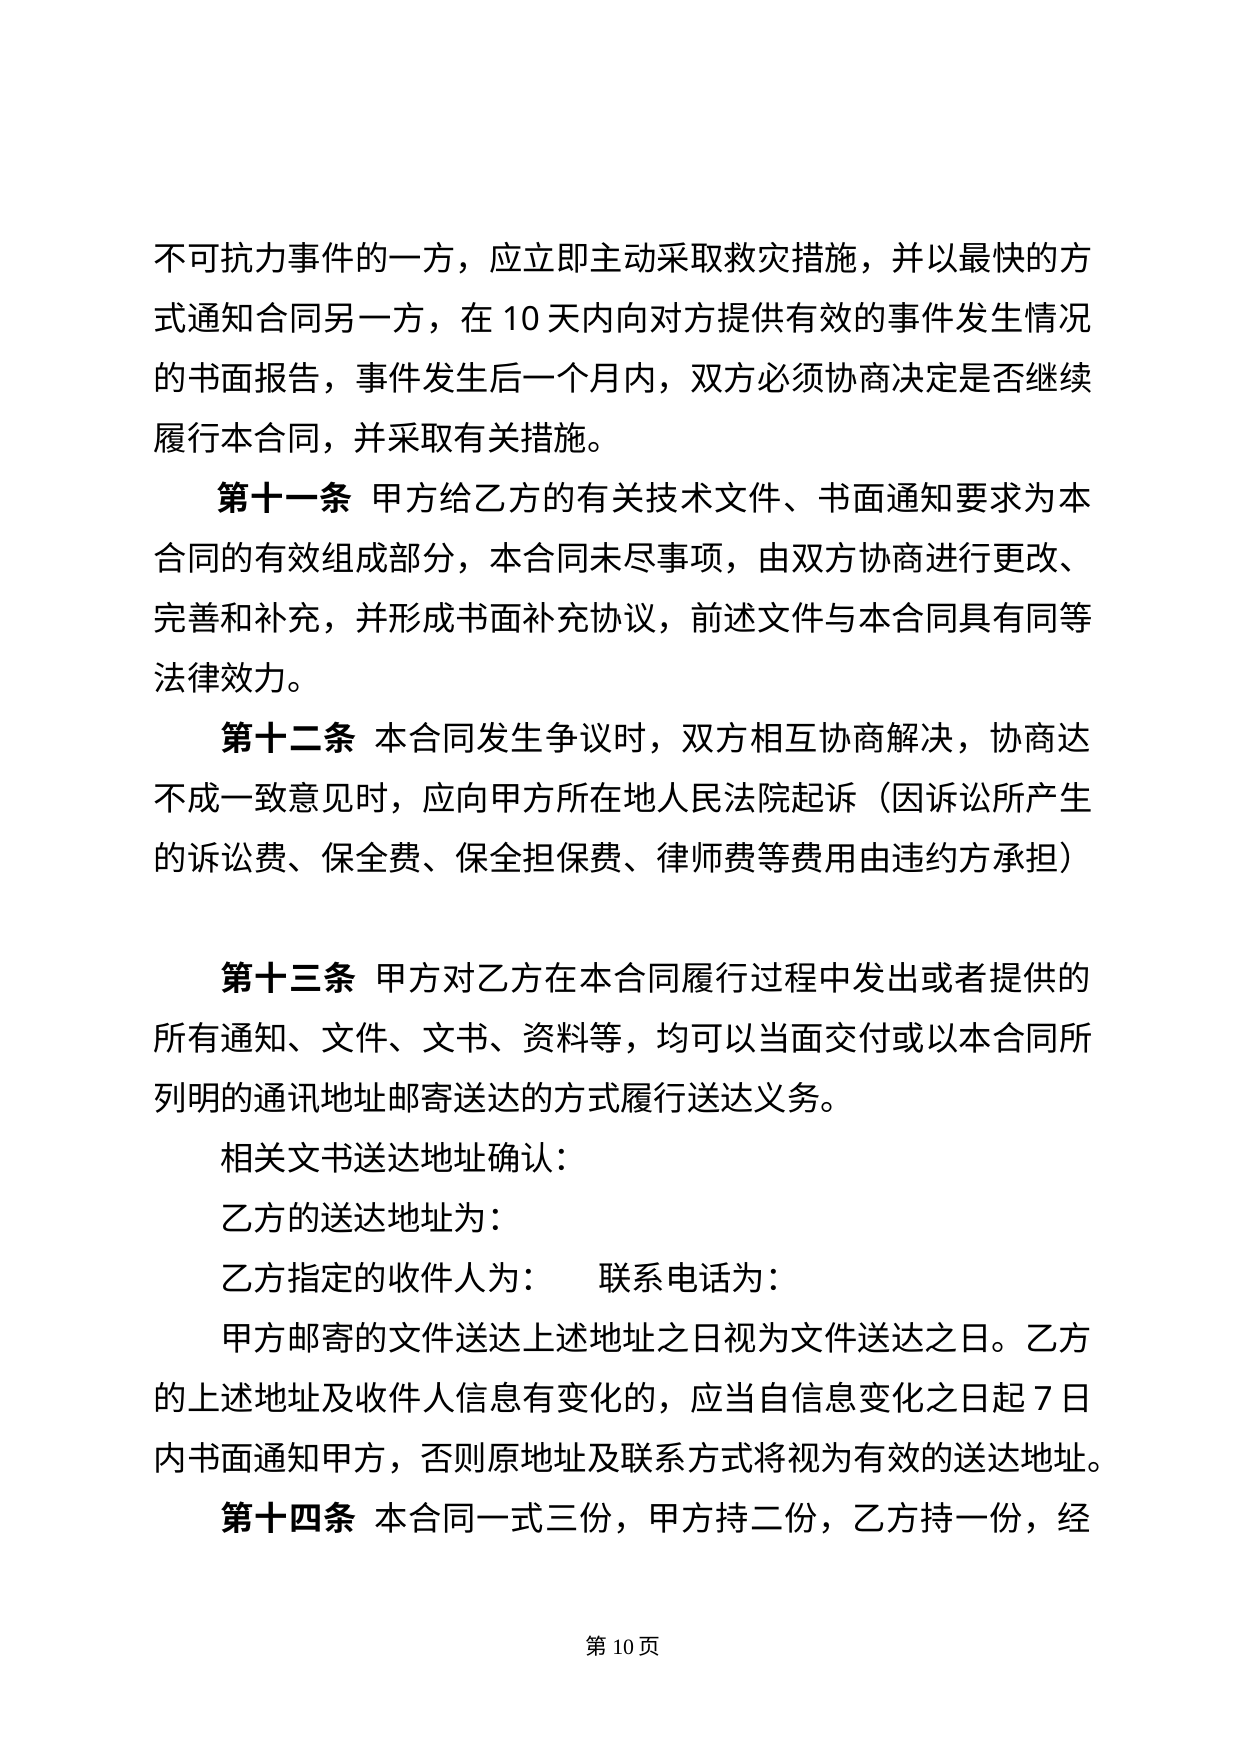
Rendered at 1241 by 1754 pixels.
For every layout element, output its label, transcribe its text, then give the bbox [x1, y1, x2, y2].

text 乙方的送达地址为： [153, 1186, 1093, 1246]
text 相关文书送达地址确认： [153, 1126, 1093, 1186]
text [153, 226, 1093, 466]
text 乙方指定的收件人为： 联系电话为： [153, 1246, 1093, 1306]
text 第十三条 甲方对乙方在本合同履行过程中发出或者提供的所有通知、文件、文书、资料等，均可以当面交付或以本合同所列明的通讯地址邮寄送达的方式履行送达义务。 [153, 946, 1093, 1126]
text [153, 1486, 1093, 1546]
text 甲方邮寄的文件送达上述地址之日视为文件送达之日。乙方的上述地址及收件人信息有变化的，应当自信息变化之日起7日内书面通知甲方，否则原地址及联系方式将视为有效的送达地址。 [153, 1306, 1093, 1486]
text 第十一条 甲方给乙方的有关技术文件、书面通知要求为本合同的有效组成部分，本合同未尽事项，由双方协商进行更改、完善和补充，并形成书面补充协议，前述文件与本合同具有同等法律效力。 [153, 466, 1093, 706]
text 第十二条 本合同发生争议时，双方相互协商解决，协商达不成一致意见时，应向甲方所在地人民法院起诉（因诉讼所产生的诉讼费、保全费、保全担保费、律师费等费用由违约方承担）。 [153, 706, 1093, 946]
